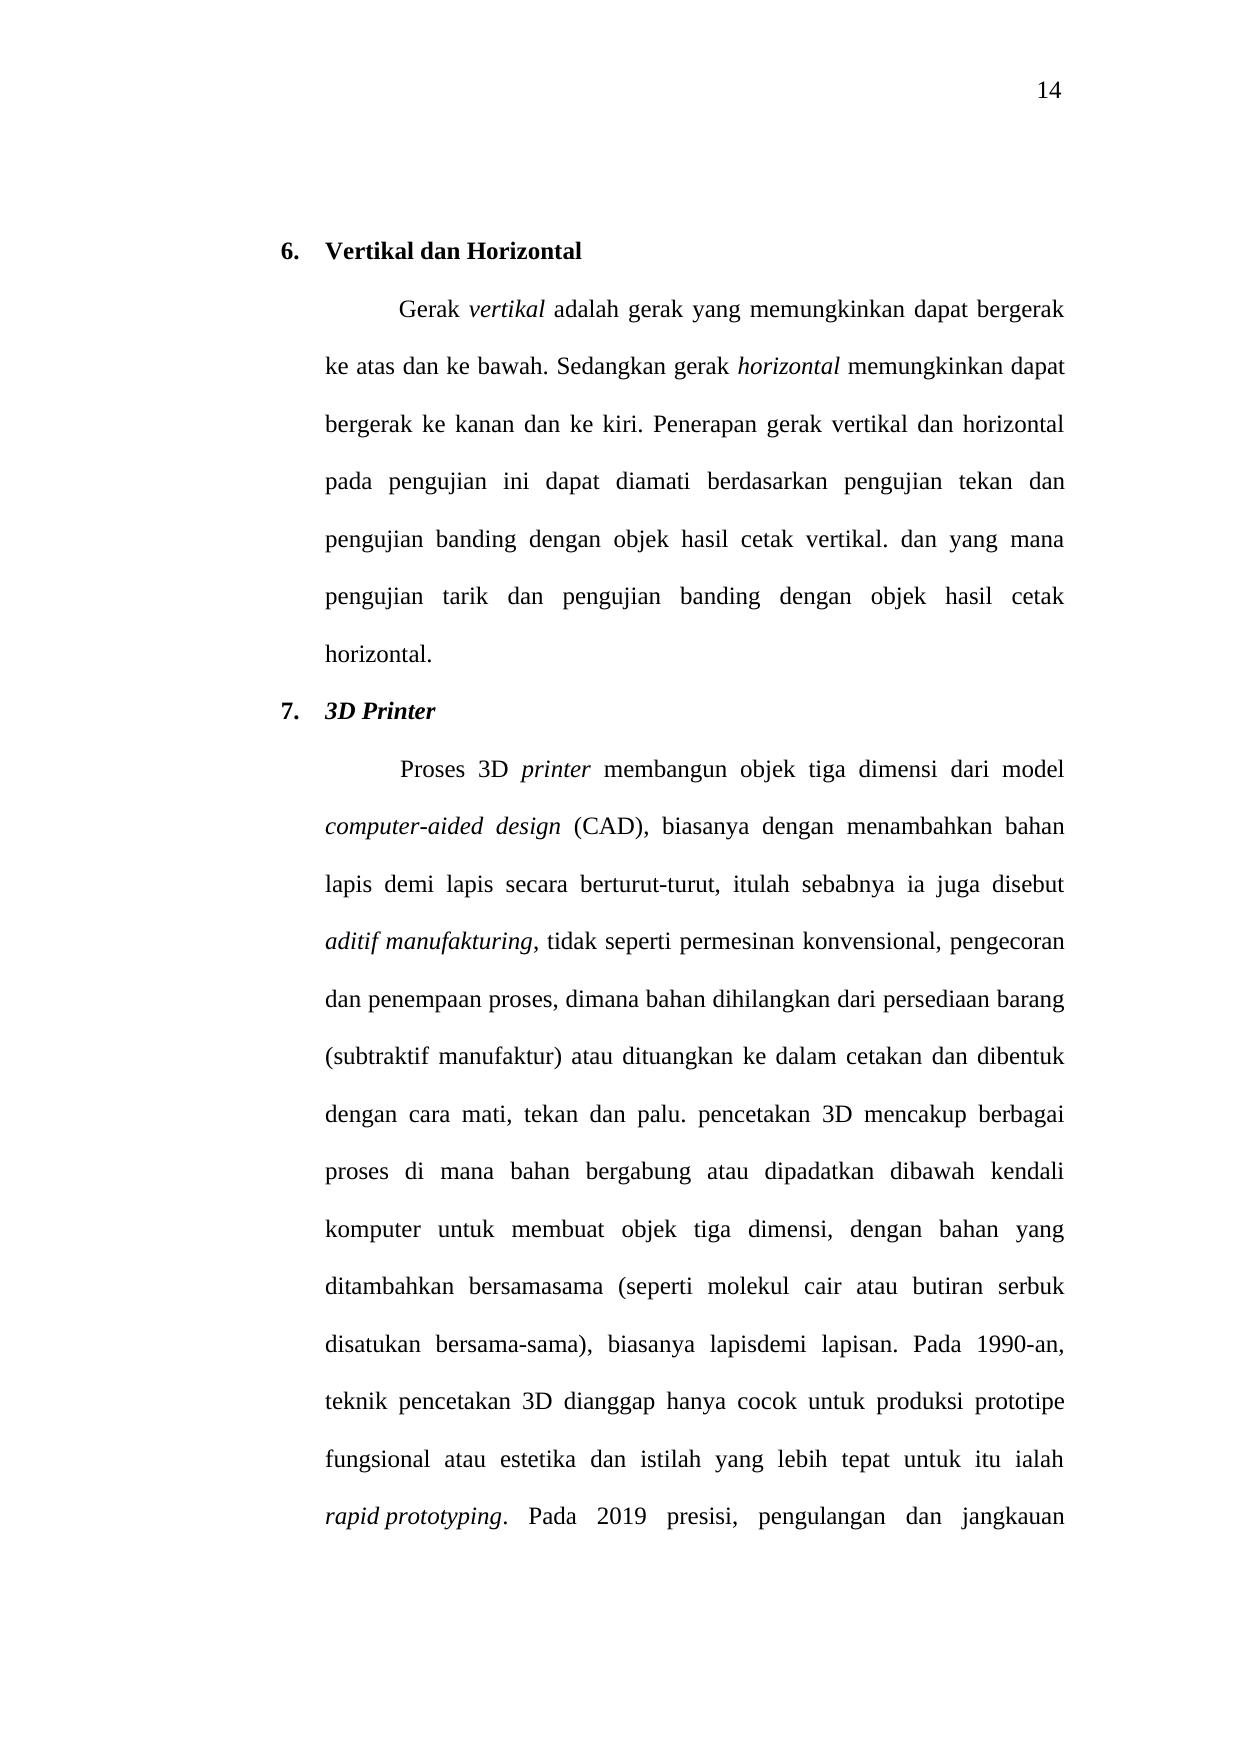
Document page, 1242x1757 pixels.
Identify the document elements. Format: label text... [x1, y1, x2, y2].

subtitle Vertikal dan Horizontal [281, 236, 1065, 265]
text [325, 754, 1065, 1530]
list 3D Printer [281, 696, 1065, 725]
text Gerak vertikal adalah gerak yang memungkinkan dapat bergerak ke atas dan ke bawah. Sedangkan gerak horizontal memungkinkan dapat bergerak ke kanan dan ke kiri. Penerapan gerak vertikal dan horizontal pada pengujian ini dapat diamati berdasarkan pengujian tekan dan pengujian banding dengan objek hasil cetak vertikal. dan yang mana pengujian tarik dan pengujian banding dengan objek hasil cetak horizontal. [325, 294, 1065, 667]
